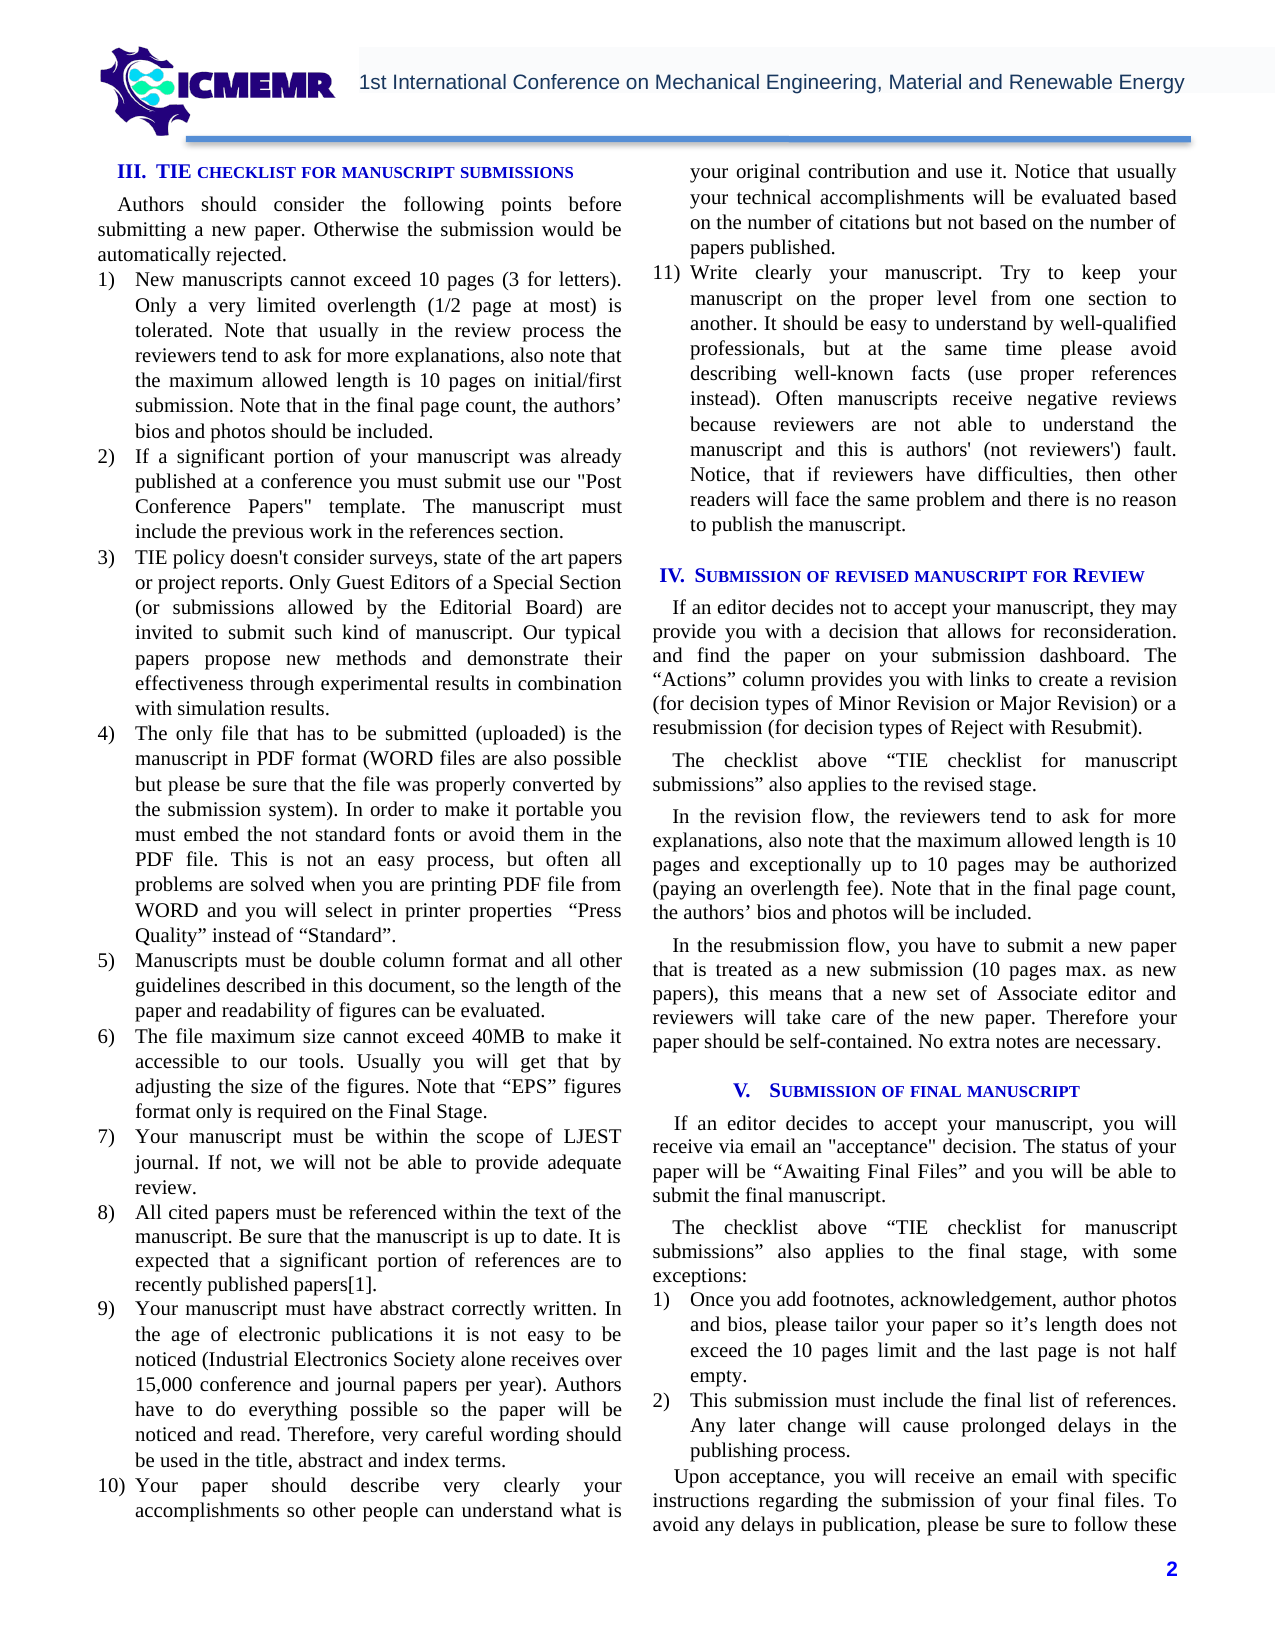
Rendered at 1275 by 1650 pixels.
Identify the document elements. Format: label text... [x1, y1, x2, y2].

subtitle Submission of final manuscript [653, 1078, 1177, 1102]
list The file maximum size cannot exceed 40MB to make it accessible to our tools. Usually you will get that by adjusting the size of the figures. Note that “EPS” figures format only is required on the Final Stage. [97, 1024, 622, 1123]
list All cited papers must be referenced within the text of the manuscript. Be sure that the manuscript is up to date. It is expected that a significant portion of references are to recently published papers[1]. [97, 1200, 622, 1296]
text Authors should consider the following points before submitting a new paper. Otherwise the submission would be automatically rejected. [97, 192, 622, 266]
list Your manuscript must be within the scope of LJEST journal. If not, we will not be able to provide adequate review. [97, 1124, 622, 1199]
list Your manuscript must have abstract correctly written. In the age of electronic publications it is not easy to be noticed (Industrial Electronics Society alone receives over 15,000 conference and journal papers per year). Authors have to do everything possible so the paper will be noticed and read. Therefore, very careful wording should be used in the title, abstract and index terms. [97, 1296, 622, 1472]
list Your paper should describe very clearly your accomplishments so other people can understand what is your original contribution and use it. Notice that usually your technical accomplishments will be evaluated based on the number of citations but not based on the number of papers published. [97, 1473, 622, 1522]
text If an editor decides not to accept your manuscript, they may provide you with a decision that allows for reconsideration. and find the paper on your submission dashboard. The “Actions” column provides you with links to create a revision (for decision types of Minor Revision or Major Revision) or a resubmission (for decision types of Reject with Resubmit). [652, 595, 1177, 739]
list Your paper should describe very clearly your accomplishments so other people can understand what is your original contribution and use it. Notice that usually your technical accomplishments will be evaluated based on the number of citations but not based on the number of papers published. [652, 159, 1177, 259]
list TIE policy doesn't consider surveys, state of the art papers or project reports. Only Guest Editors of a Special Section (or submissions allowed by the Editorial Board) are invited to submit such kind of manuscript. Our typical papers propose new methods and demonstrate their effectiveness through experimental results in combination with simulation results. [97, 545, 622, 720]
text If an editor decides to accept your manuscript, you will receive via email an "acceptance" decision. The status of your paper will be “Awaiting Final Files” and you will be able to submit the final manuscript. [652, 1110, 1177, 1207]
subtitle TIE checklist for manuscript submissions [97, 159, 622, 183]
list New manuscripts cannot exceed 10 pages (3 for letters). Only a very limited overlength (1/2 page at most) is tolerated. Note that usually in the review process the reviewers tend to ask for more explanations, also note that the maximum allowed length is 10 pages on initial/first submission. Note that in the final page count, the authors’ bios and photos should be included. [97, 267, 622, 443]
subtitle Submission of revised manuscript for Review [652, 562, 1177, 587]
list This submission must include the final list of references. Any later change will cause prolonged delays in the publishing process. [652, 1388, 1177, 1462]
list Manuscripts must be double column format and all other guidelines described in this document, so the length of the paper and readability of figures can be evaluated. [97, 948, 622, 1022]
text The checklist above “TIE checklist for manuscript submissions” also applies to the revised stage. [652, 748, 1177, 796]
text In the revision flow, the reviewers tend to ask for more explanations, also note that the maximum allowed length is 10 pages and exceptionally up to 10 pages may be authorized (paying an overlength fee). Note that in the final page count, the authors’ bios and photos will be included. [652, 804, 1177, 924]
text The checklist above “TIE checklist for manuscript submissions” also applies to the final stage, with some exceptions: [652, 1215, 1177, 1287]
list If a significant portion of your manuscript was already published at a conference you must submit use our "Post Conference Papers" template. The manuscript must include the previous work in the references section. [97, 444, 622, 543]
list The only file that has to be submitted (uploaded) is the manuscript in PDF format (WORD files are also possible but please be sure that the file was properly converted by the submission system). In order to make it portable you must embed the not standard fonts or avoid them in the PDF file. This is not an easy process, but often all problems are solved when you are printing PDF file from WORD and you will select in printer properties “Press Quality” instead of “Standard”. [97, 721, 622, 947]
list Write clearly your manuscript. Try to keep your manuscript on the proper level from one section to another. It should be easy to understand by well-qualified professionals, but at the same time please avoid describing well-known facts (use proper references instead). Often manuscripts receive negative reviews because reviewers are not able to understand the manuscript and this is authors' (not reviewers') fault. Notice, that if reviewers have difficulties, then other readers will face the same problem and there is no reason to publish the manuscript. [652, 260, 1177, 536]
text In the resubmission flow, you have to submit a new paper that is treated as a new submission (10 pages max. as new papers), this means that a new set of Associate editor and reviewers will take care of the new paper. Therefore your paper should be self-contained. No extra notes are necessary. [652, 933, 1177, 1053]
picture [97, 45, 344, 139]
list Once you add footnotes, acknowledgement, author photos and bios, please tailor your paper so it’s length does not exceed the 10 pages limit and the last page is not half empty. [652, 1287, 1177, 1387]
